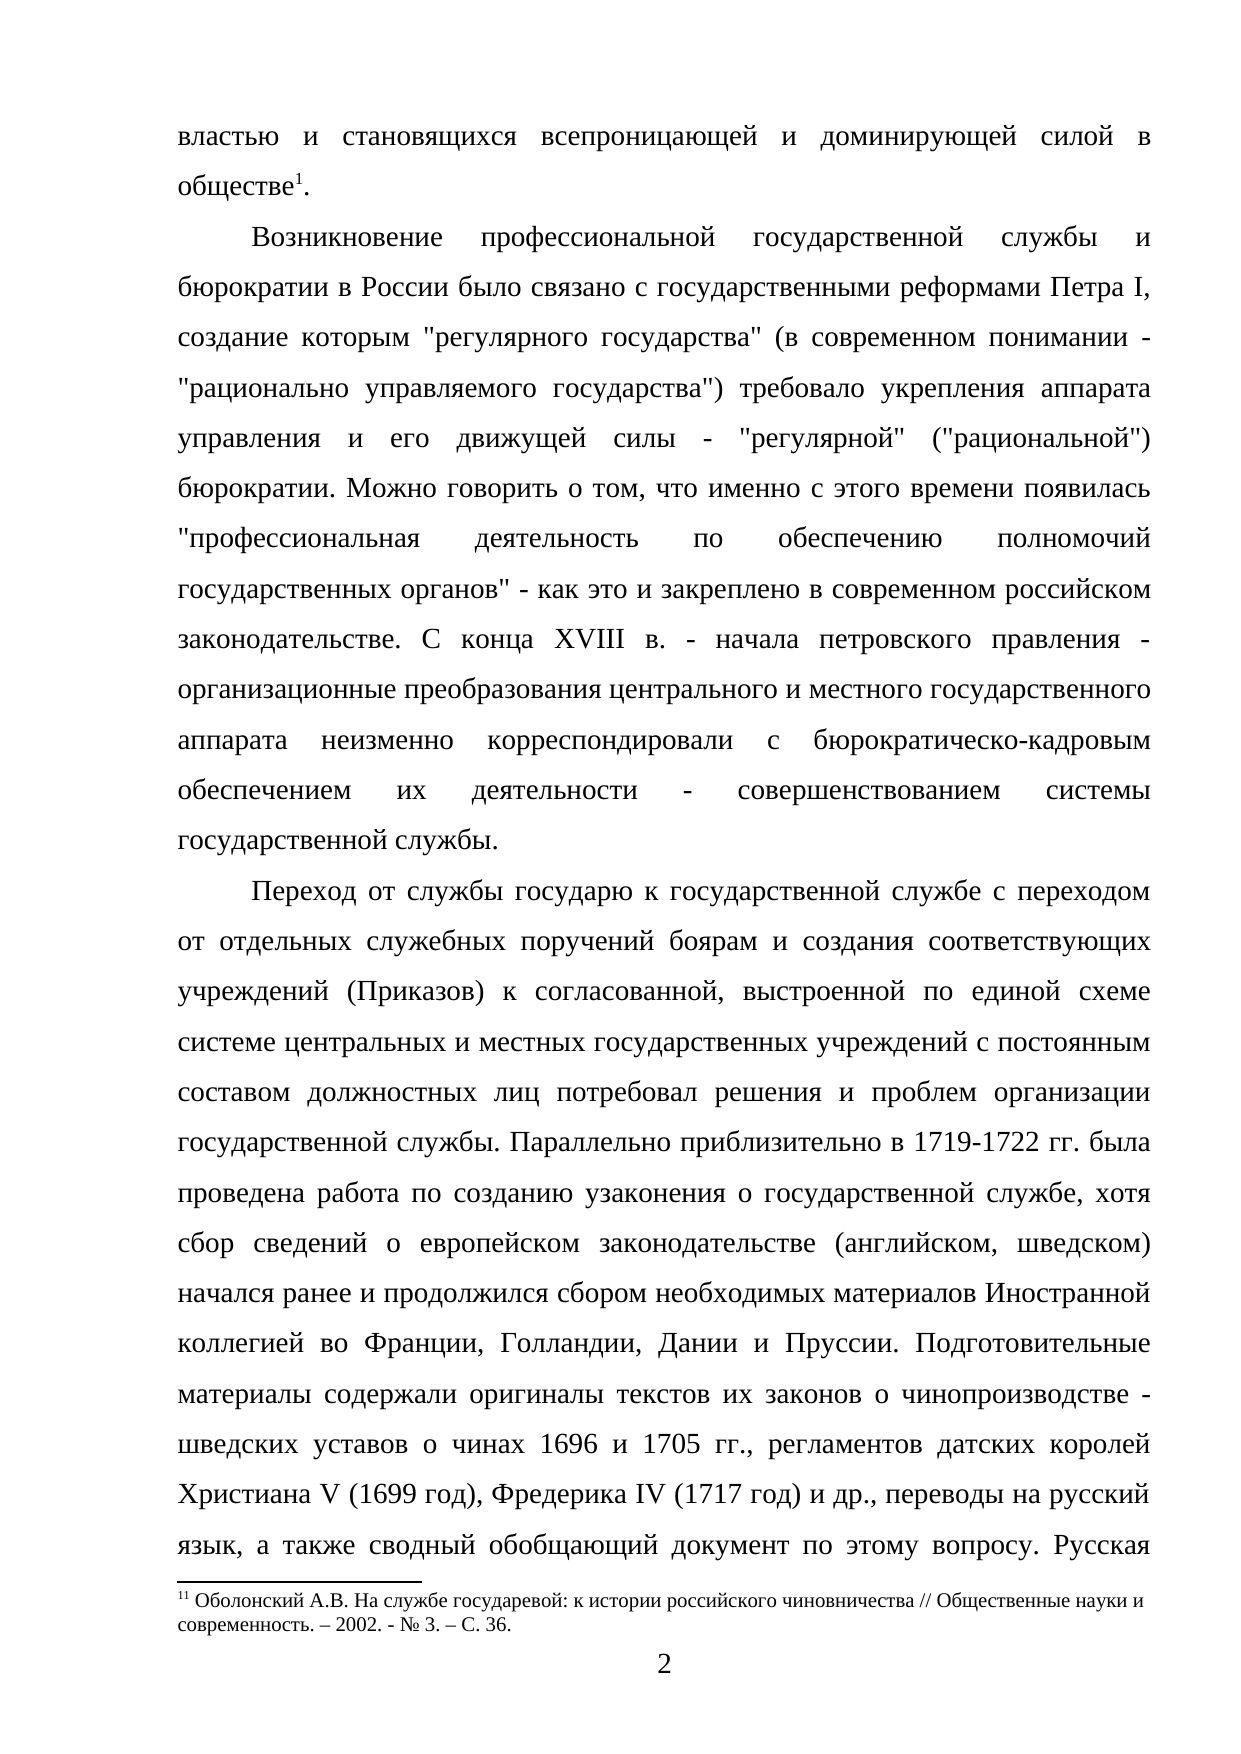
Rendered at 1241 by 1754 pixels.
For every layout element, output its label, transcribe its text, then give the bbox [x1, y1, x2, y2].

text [177, 873, 1152, 1560]
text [177, 118, 1152, 202]
text Возникновение профессиональной государственной службы и бюрократии в России было связано с государственными реформами Петра I, создание которым "регулярного государства" (в современном понимании - "рационально управляемого государства") требовало укрепления аппарата управления и его движущей силы - "регулярной" ("рациональной") бюрократии. Можно говорить о том, что именно с этого времени появилась "профессиональная деятельность по обеспечению полномочий государственных органов" - как это и закреплено в современном российском законодательстве. С конца XVIII в. - начала петровского правления - организационные преобразования центрального и местного государственного аппарата неизменно корреспондировали с бюрократическо-кадровым обеспечением их деятельности - совершенствованием системы государственной службы. [177, 219, 1152, 856]
